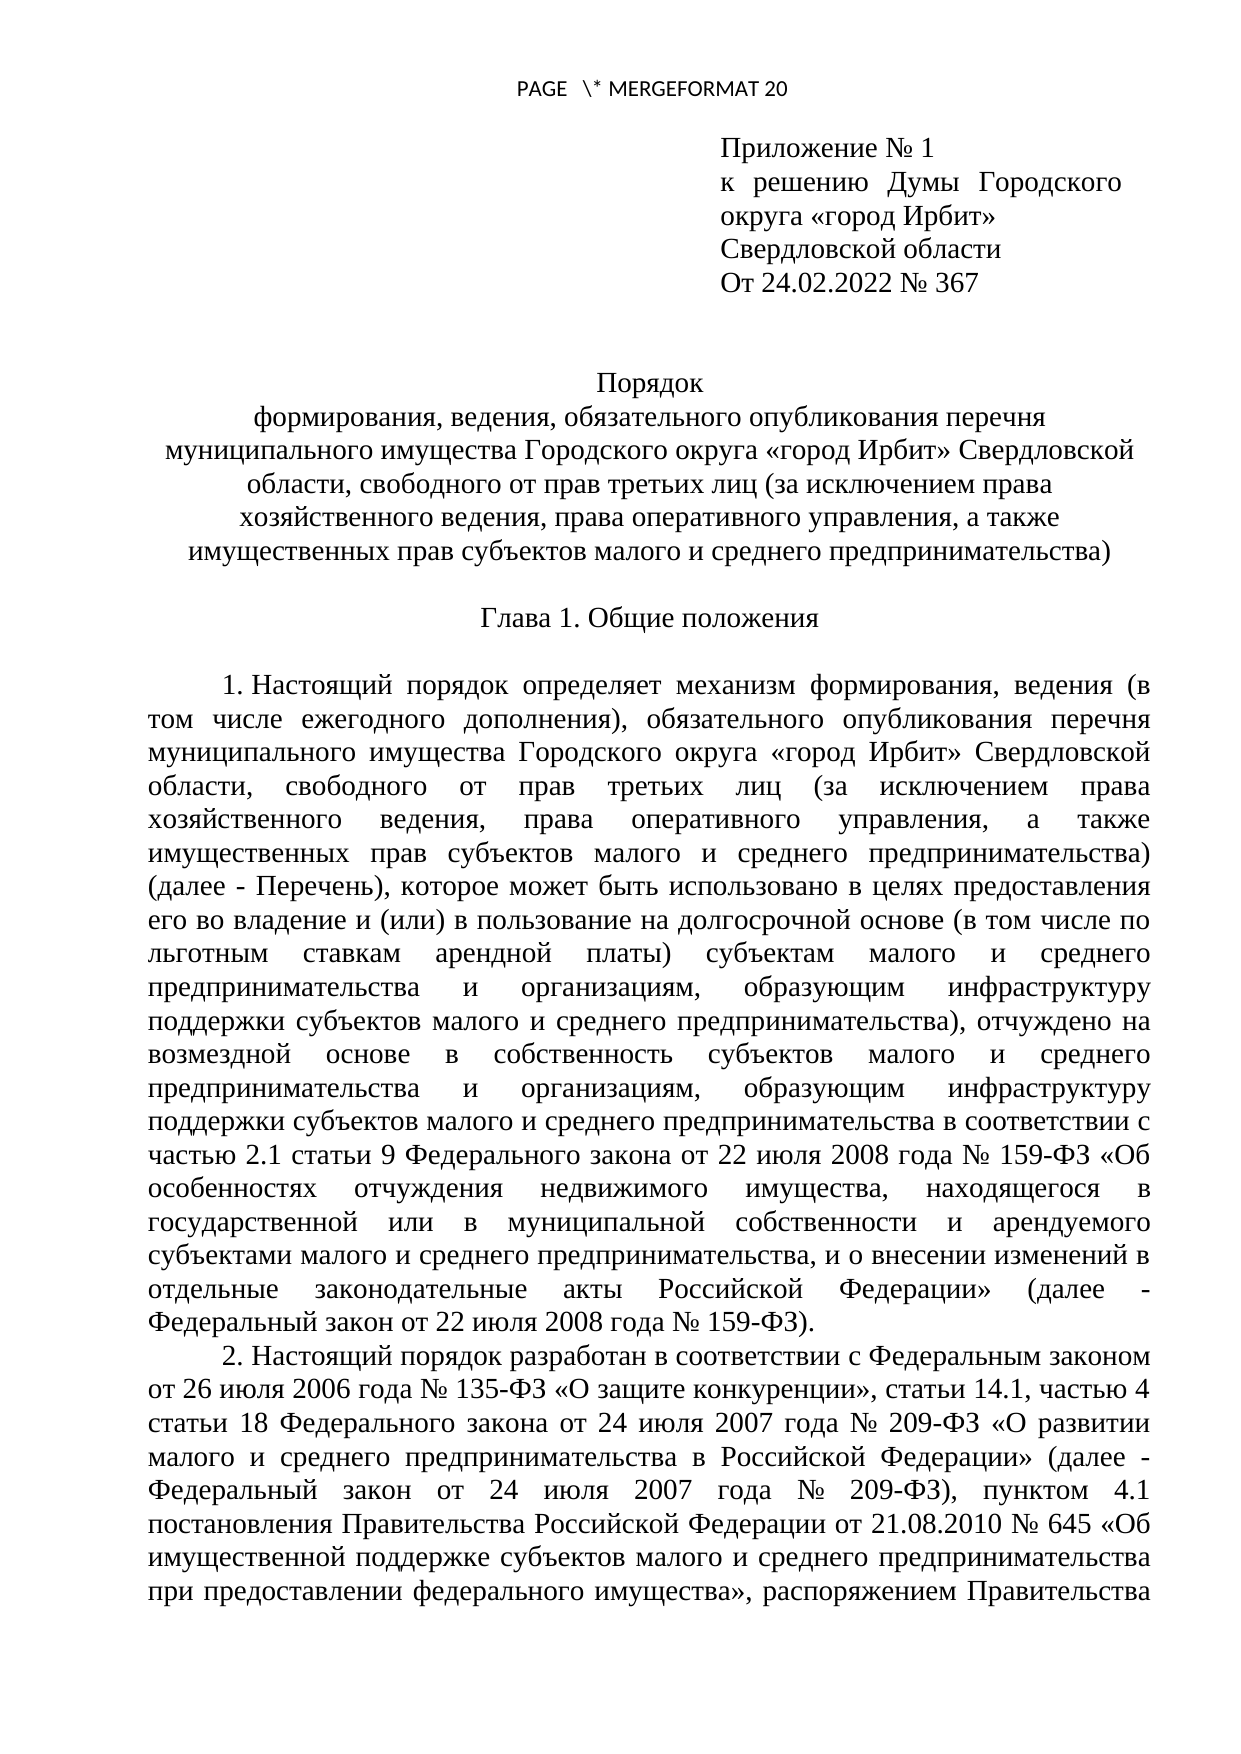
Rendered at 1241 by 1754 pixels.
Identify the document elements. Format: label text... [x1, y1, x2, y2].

text Порядок [148, 365, 1152, 399]
list Настоящий порядок определяет механизм формирования, ведения (в том числе ежегодного дополнения), обязательного опубликования перечня муниципального имущества Городского округа «город Ирбит» Свердловской области, свободного от прав третьих лиц (за исключением права хозяйственного ведения, права оперативного управления, а также имущественных прав субъектов малого и среднего предпринимательства) (далее - Перечень), которое может быть использовано в целях предоставления его во владение и (или) в пользование на долгосрочной основе (в том числе по льготным ставкам арендной платы) субъектам малого и среднего предпринимательства и организациям, образующим инфраструктуру поддержки субъектов малого и среднего предпринимательства), отчуждено на возмездной основе в собственность субъектов малого и среднего предпринимательства и организациям, образующим инфраструктуру поддержки субъектов малого и среднего предпринимательства в соответствии с частью 2.1 статьи 9 Федерального закона от 22 июля 2008 года № 159-ФЗ «Об особенностях отчуждения недвижимого имущества, находящегося в государственной или в муниципальной собственности и арендуемого субъектами малого и среднего предпринимательства, и о внесении изменений в отдельные законодательные акты Российской Федерации» (далее - Федеральный закон от 22 июля 2008 года № 159-ФЗ). [148, 667, 1152, 1338]
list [148, 1338, 1152, 1606]
text формирования, ведения, обязательного опубликования перечня муниципального имущества Городского округа «город Ирбит» Свердловской области, свободного от прав третьих лиц (за исключением права хозяйственного ведения, права оперативного управления, а также имущественных прав субъектов малого и среднего предпринимательства) [148, 399, 1152, 567]
title Глава 1. Общие положения [148, 600, 1152, 634]
table_header Приложение № 1 к решению Думы Городского округа «город Ирбит» Свердловской области От 24.02.2022 № 367 [709, 131, 1133, 298]
